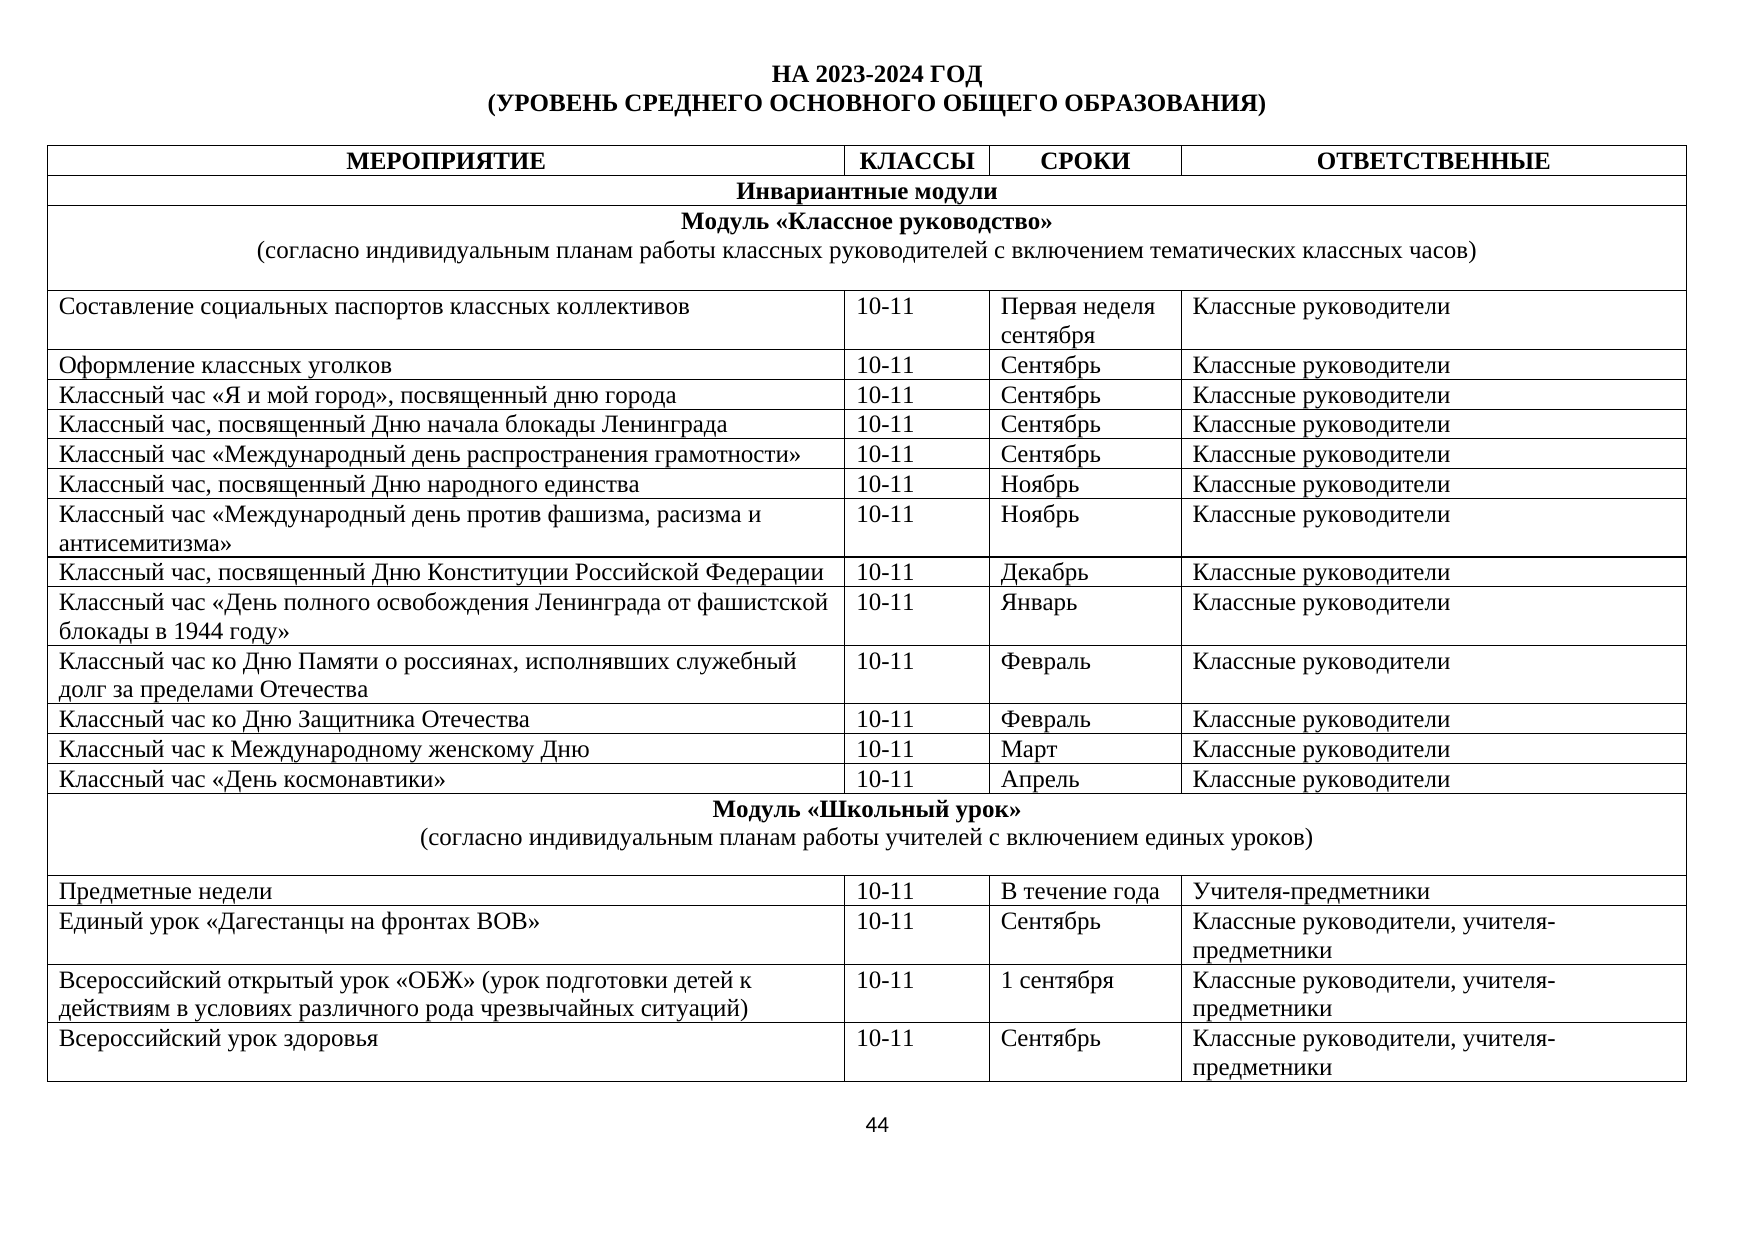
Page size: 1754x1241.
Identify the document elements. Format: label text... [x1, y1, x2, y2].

table_cell Классный час «Международный день распространения грамотности» [48, 439, 844, 468]
table_cell 10-11 [845, 469, 989, 498]
table_cell Оформление классных уголков [48, 350, 844, 379]
table_cell Первая неделя сентября [990, 291, 1181, 349]
table_cell 1 сентября [990, 965, 1181, 1022]
table_cell 10-11 [845, 704, 989, 733]
table_cell Декабрь [990, 558, 1181, 586]
table_cell Классный час, посвященный Дню начала блокады Ленинграда [48, 410, 844, 438]
text (УРОВЕНЬ СРЕДНЕГО ОСНОВНОГО ОБЩЕГО ОБРАЗОВАНИЯ) [59, 88, 1695, 117]
table_cell Учителя-предметники [1182, 876, 1686, 905]
table_cell Март [990, 734, 1181, 763]
table_cell Классный час ко Дню Памяти о россиянах, исполнявших служебный долг за пределами Отечества [48, 646, 844, 703]
table_cell Классные руководители [1182, 558, 1686, 586]
table_cell Классный час «День полного освобождения Ленинграда от фашистской блокады в 1944 году» [48, 587, 844, 645]
table_cell 10-11 [845, 350, 989, 379]
table_cell 10-11 [845, 587, 989, 645]
table_cell Апрель [990, 764, 1181, 793]
table_cell 10-11 [845, 291, 989, 349]
table_cell Классные руководители [1182, 350, 1686, 379]
table_cell Предметные недели [48, 876, 844, 905]
table_cell 10-11 [845, 1023, 989, 1081]
table_cell Классные руководители [1182, 380, 1686, 408]
table_cell 10-11 [845, 439, 989, 468]
table_cell Классный час к Международному женскому Дню [48, 734, 844, 763]
table_cell 10-11 [845, 906, 989, 964]
table_cell 10-11 [845, 499, 989, 556]
table_cell 10-11 [845, 558, 989, 586]
table_cell Классный час, посвященный Дню Конституции Российской Федерации [48, 558, 844, 586]
table_cell Классные руководители [1182, 439, 1686, 468]
table_cell Сентябрь [990, 906, 1181, 964]
table_cell Классные руководители, учителя-предметники [1182, 906, 1686, 964]
table_cell Классный час «День космонавтики» [48, 764, 844, 793]
table_cell Классные руководители [1182, 587, 1686, 645]
table_cell Классный час, посвященный Дню народного единства [48, 469, 844, 498]
table_cell Ноябрь [990, 469, 1181, 498]
table_cell 10-11 [845, 646, 989, 703]
table_cell 10-11 [845, 734, 989, 763]
table_cell Классный час ко Дню Защитника Отечества [48, 704, 844, 733]
table_header СРОКИ [990, 146, 1181, 175]
table_cell Сентябрь [990, 439, 1181, 468]
table_cell Модуль «Школьный урок» (согласно индивидуальным планам работы учителей с включением единых уроков) [48, 794, 1686, 875]
table_header КЛАССЫ [845, 146, 989, 175]
table_cell Составление социальных паспортов классных коллективов [48, 291, 844, 349]
table_cell Классные руководители [1182, 499, 1686, 556]
table_cell Единый урок «Дагестанцы на фронтах ВОВ» [48, 906, 844, 964]
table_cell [1182, 1023, 1686, 1081]
table_header МЕРОПРИЯТИЕ [48, 146, 844, 175]
table_cell Ноябрь [990, 499, 1181, 556]
table_cell Модуль «Классное руководство» (согласно индивидуальным планам работы классных руководителей с включением тематических классных часов) [48, 206, 1686, 290]
table_cell Инвариантные модули [48, 176, 1686, 205]
table_cell Сентябрь [990, 410, 1181, 438]
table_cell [1182, 965, 1686, 1022]
table_cell Сентябрь [990, 1023, 1181, 1081]
table_cell Классные руководители [1182, 646, 1686, 703]
table_cell Всероссийский урок здоровья [48, 1023, 844, 1081]
table_cell 10-11 [845, 965, 989, 1022]
table_cell 10-11 [845, 410, 989, 438]
table_cell Классный час «Я и мой город», посвященный дню города [48, 380, 844, 408]
table_cell 10-11 [845, 764, 989, 793]
table_cell Февраль [990, 646, 1181, 703]
table_cell Классные руководители [1182, 734, 1686, 763]
table_cell Февраль [990, 704, 1181, 733]
table_cell Классные руководители [1182, 469, 1686, 498]
table_cell Классные руководители [1182, 704, 1686, 733]
table_cell Классные руководители [1182, 410, 1686, 438]
table_cell В течение года [990, 876, 1181, 905]
table_header ОТВЕТСТВЕННЫЕ [1182, 146, 1686, 175]
table_cell Классные руководители [1182, 764, 1686, 793]
text НА 2023-2024 ГОД [59, 59, 1695, 88]
table_cell Классный час «Международный день против фашизма, расизма и антисемитизма» [48, 499, 844, 556]
table_cell 10-11 [845, 380, 989, 408]
table_cell Январь [990, 587, 1181, 645]
table_cell 10-11 [845, 876, 989, 905]
table_cell Сентябрь [990, 380, 1181, 408]
table_cell Сентябрь [990, 350, 1181, 379]
table_cell Всероссийский открытый урок «ОБЖ» (урок подготовки детей к действиям в условиях различного рода чрезвычайных ситуаций) [48, 965, 844, 1022]
table_cell Классные руководители [1182, 291, 1686, 349]
